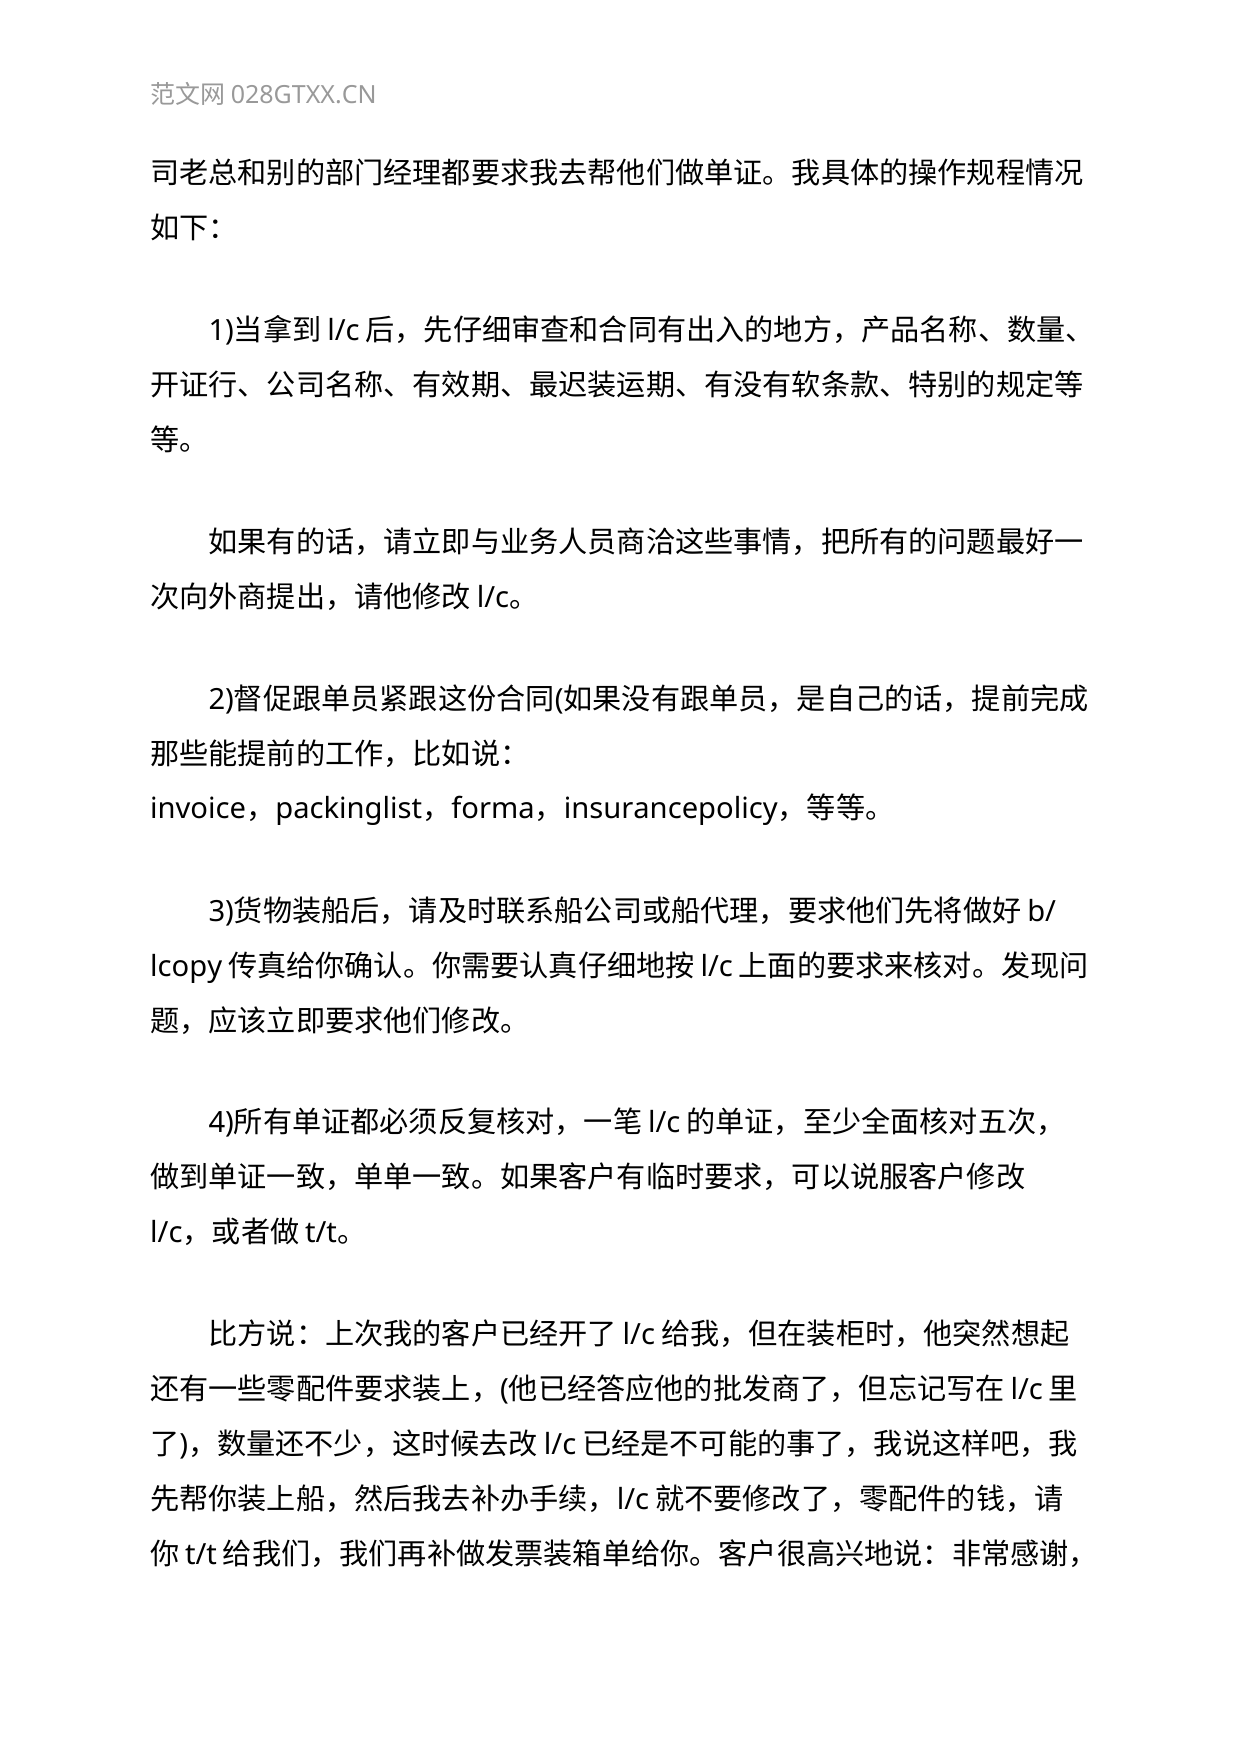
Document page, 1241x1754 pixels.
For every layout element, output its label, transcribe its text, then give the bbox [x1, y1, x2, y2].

text 2)督促跟单员紧跟这份合同(如果没有跟单员，是自己的话，提前完成那些能提前的工作，比如说：invoice，packinglist，forma，insurancepolicy，等等。 [150, 675, 1090, 827]
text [150, 1311, 1090, 1573]
text 4)所有单证都必须反复核对，一笔l/c的单证，至少全面核对五次，做到单证一致，单单一致。如果客户有临时要求，可以说服客户修改l/c，或者做t/t。 [150, 1099, 1090, 1251]
text 如果有的话，请立即与业务人员商洽这些事情，把所有的问题最好一次向外商提出，请他修改l/c。 [150, 518, 1090, 616]
text 1)当拿到l/c后，先仔细审查和合同有出入的地方，产品名称、数量、开证行、公司名称、有效期、最迟装运期、有没有软条款、特别的规定等等。 [150, 307, 1090, 459]
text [150, 150, 1090, 247]
text 3)货物装船后，请及时联系船公司或船代理，要求他们先将做好b/lcopy传真给你确认。你需要认真仔细地按l/c上面的要求来核对。发现问题，应该立即要求他们修改。 [150, 887, 1090, 1039]
